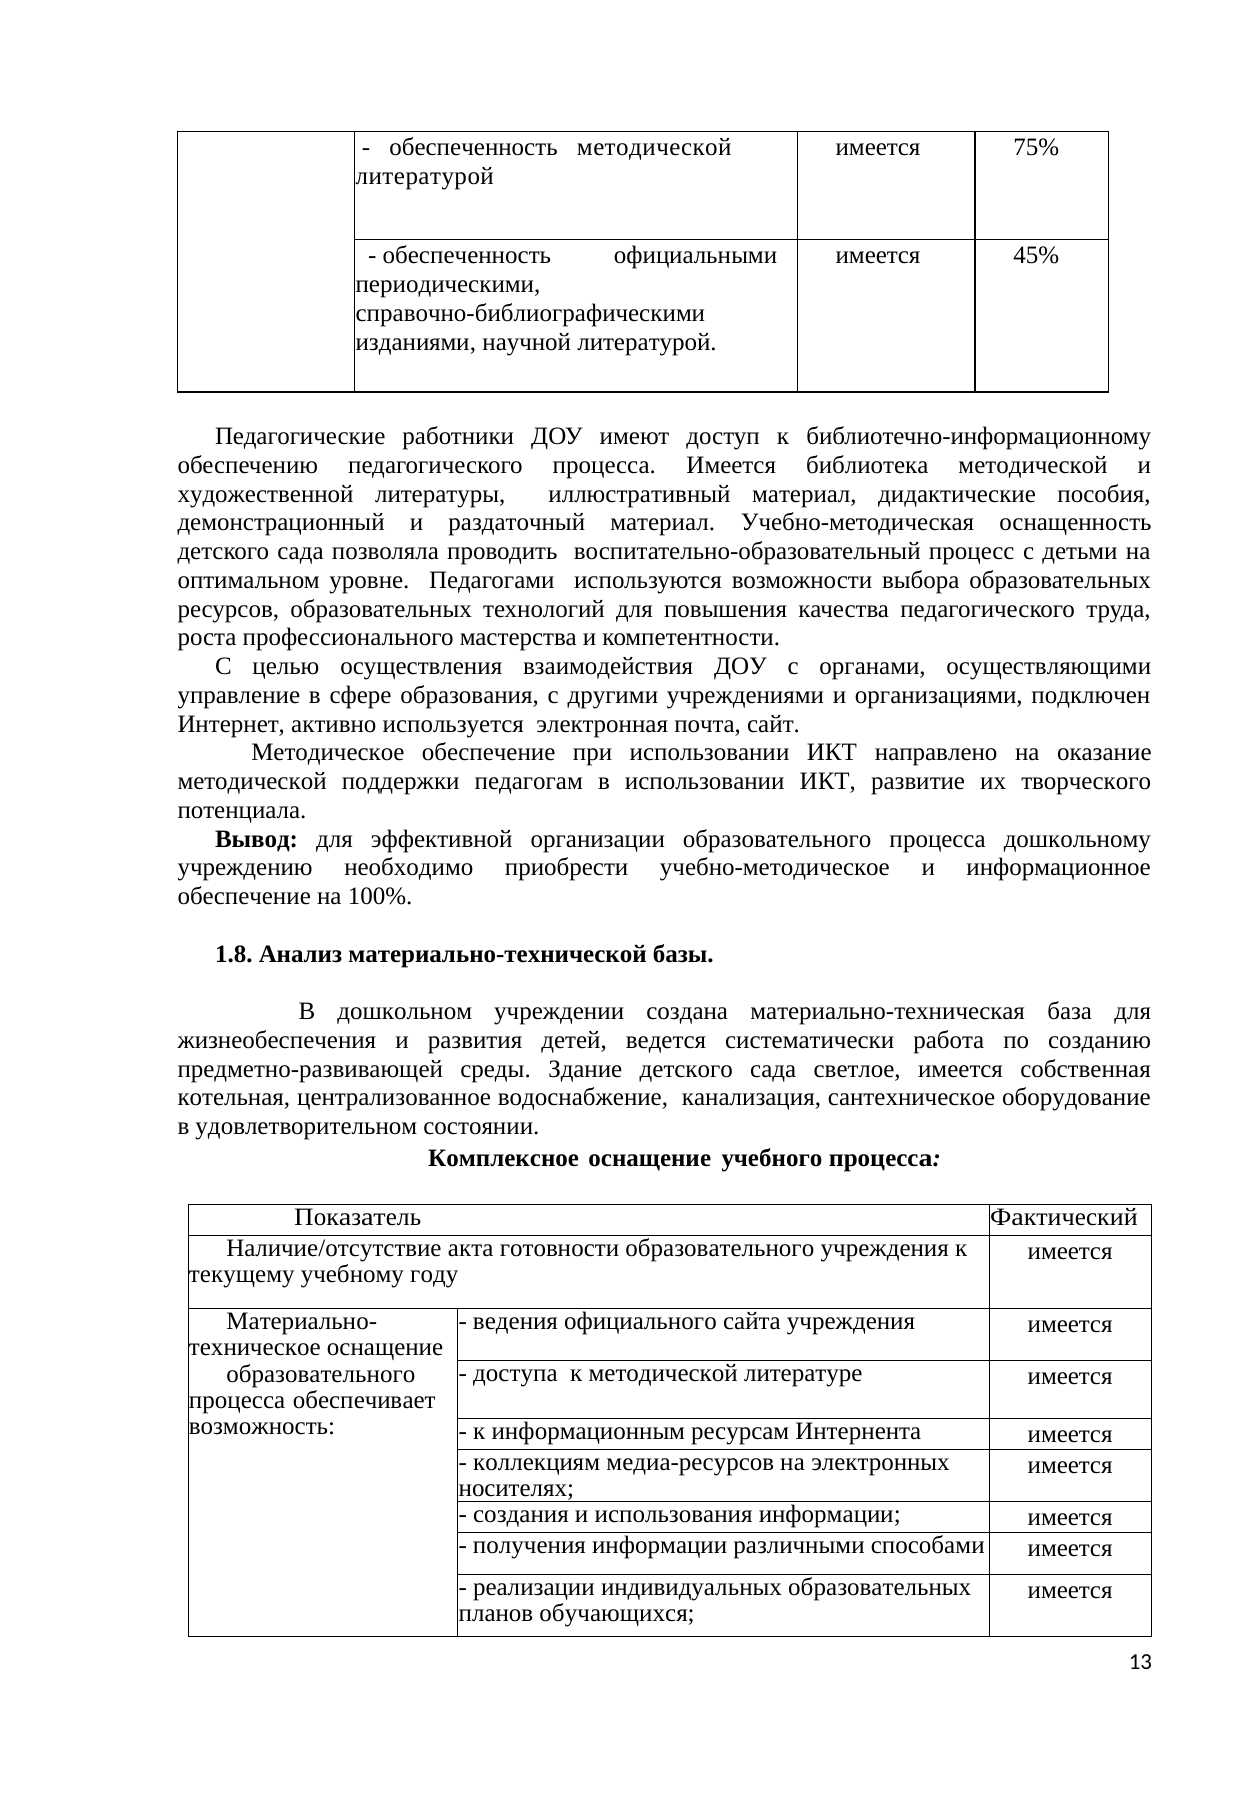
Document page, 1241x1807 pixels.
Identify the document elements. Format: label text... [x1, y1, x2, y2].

table_cell - доступа к методической литературе [458, 1361, 989, 1418]
table_cell - обеспеченность методической литературой [355, 132, 797, 239]
text Методическое обеспечение при использовании ИКТ направлено на оказание методической поддержки педагогам в использовании ИКТ, развитие их творческого потенциала. [177, 737, 1152, 824]
table_header Показатель [189, 1205, 989, 1235]
table_cell - ведения официального сайта учреждения [458, 1309, 989, 1360]
table_cell имеется [990, 1309, 1151, 1360]
table_cell Материально-техническое оснащение образовательного процесса обеспечивает возможность: [189, 1309, 457, 1636]
table_cell - к информационным ресурсам Интернента [458, 1419, 989, 1449]
table_cell имеется [990, 1419, 1151, 1449]
text Комплексное оснащение учебного процесса: [177, 1143, 1154, 1172]
text В дошкольном учреждении создана материально-техническая база для жизнеобеспечения и развития детей, ведется систематически работа по созданию предметно-развивающей среды. Здание детского сада светлое, имеется собственная котельная, централизованное водоснабжение, канализация, сантехническое оборудование в удовлетворительном состоянии. [177, 996, 1152, 1140]
table_cell Наличие/отсутствие акта готовности образовательного учреждения к текущему учебному году [189, 1236, 989, 1308]
table_cell - обеспеченность официальными периодическими, справочно-библиографическими изданиями, научной литературой. [355, 240, 797, 391]
table_cell 45% [976, 240, 1108, 391]
table_cell имеется [990, 1533, 1151, 1574]
table_cell - реализации индивидуальных образовательных планов обучающихся; [458, 1575, 989, 1636]
table_cell имеется [990, 1361, 1151, 1418]
text С целью осуществления взаимодействия ДОУ с органами, осуществляющими управление в сфере образования, с другими учреждениями и организациями, подключен Интернет, активно используется электронная почта, сайт. [177, 651, 1152, 737]
table_cell имеется [990, 1502, 1151, 1532]
table_cell имеется [990, 1236, 1151, 1308]
table_cell - получения информации различными способами [458, 1533, 989, 1574]
table_cell имеется [798, 240, 974, 391]
table_cell имеется [990, 1450, 1151, 1501]
table_header Фактический показатель [990, 1205, 1151, 1235]
text 1.8. Анализ материально-технической базы. [177, 939, 1152, 967]
text Педагогические работники ДОУ имеют доступ к библиотечно-информационному обеспечению педагогического процесса. Имеется библиотека методической и художественной литературы, иллюстративный материал, дидактические пособия, демонстрационный и раздаточный материал. Учебно-методическая оснащенность детского сада позволяла проводить воспитательно-образовательный процесс с детьми на оптимальном уровне. Педагогами используются возможности выбора образовательных ресурсов, образовательных технологий для повышения качества педагогического труда, роста профессионального мастерства и компетентности. [177, 421, 1152, 651]
table_cell имеется [798, 132, 974, 239]
table_cell - коллекциям медиа-ресурсов на электронных носителях; [458, 1450, 989, 1501]
table_cell 75% [976, 132, 1108, 239]
text Вывод: для эффективной организации образовательного процесса дошкольному учреждению необходимо приобрести учебно-методическое и информационное обеспечение на 100%. [177, 824, 1152, 910]
table_cell - создания и использования информации; [458, 1502, 989, 1532]
table_cell имеется [990, 1575, 1151, 1636]
